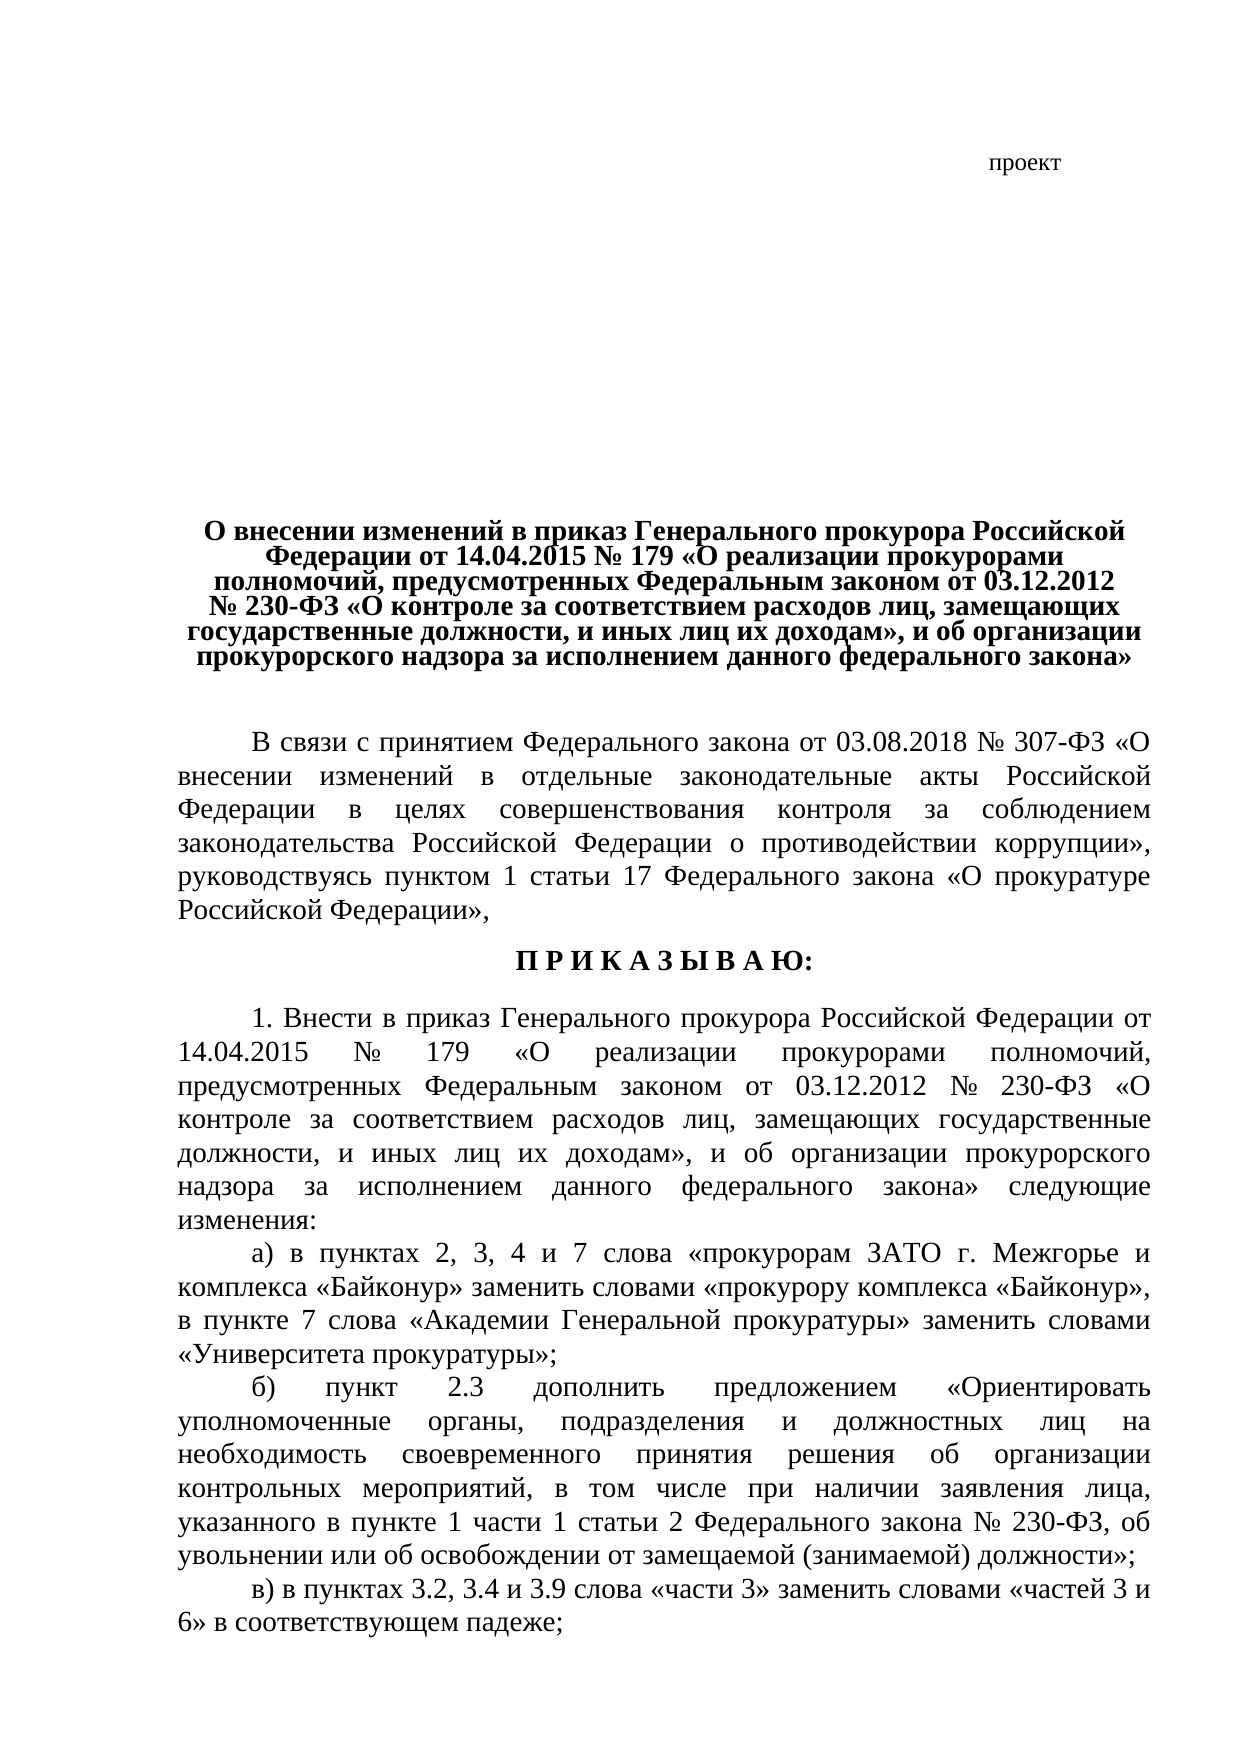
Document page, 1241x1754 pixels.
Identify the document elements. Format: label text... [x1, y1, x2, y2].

text П Р И К А З Ы В А Ю: [177, 951, 1152, 976]
text а) в пунктах 2, 3, 4 и 7 слова «прокурорам ЗАТО г. Межгорье и комплекса «Байконур» заменить словами «прокурору комплекса «Байконур», в пункте 7 слова «Академии Генеральной прокуратуры» заменить словами «Университета прокуратуры»; [177, 1235, 1152, 1369]
text О внесении изменений в приказ Генерального прокурора Российской Федерации от 14.04.2015 № 179 «О реализации прокурорами полномочий, предусмотренных Федеральным законом от 03.12.2012 № 230-ФЗ «О контроле за соответствием расходов лиц, замещающих государственные должности, и иных лиц их доходам», и об организации прокурорского надзора за исполнением данного федерального закона» [177, 521, 1152, 671]
text б) пункт 2.3 дополнить предложением «Ориентировать уполномоченные органы, подразделения и должностных лиц на необходимость своевременного принятия решения об организации контрольных мероприятий, в том числе при наличии заявления лица, указанного в пункте 1 части 1 статьи 2 Федерального закона № 230-ФЗ, об увольнении или об освобождении от замещаемой (занимаемой) должности»; [177, 1369, 1152, 1571]
text проект [981, 147, 1152, 176]
text 1. Внести в приказ Генерального прокурора Российской Федерации от 14.04.2015 № 179 «О реализации прокурорами полномочий, предусмотренных Федеральным законом от 03.12.2012 № 230-ФЗ «О контроле за соответствием расходов лиц, замещающих государственные должности, и иных лиц их доходам», и об организации прокурорского надзора за исполнением данного федерального закона» следующие изменения: [177, 1001, 1152, 1235]
text в) в пунктах 3.2, 3.4 и 3.9 слова «части 3» заменить словами «частей 3 и 6» в соответствующем падеже; [177, 1571, 1152, 1638]
text В связи с принятием Федерального закона от 03.08.2018 № 307-ФЗ «О внесении изменений в отдельные законодательные акты Российской Федерации в целях совершенствования контроля за соблюдением законодательства Российской Федерации о противодействии коррупции», руководствуясь пунктом 1 статьи 17 Федерального закона «О прокуратуре Российской Федерации», [177, 724, 1152, 926]
